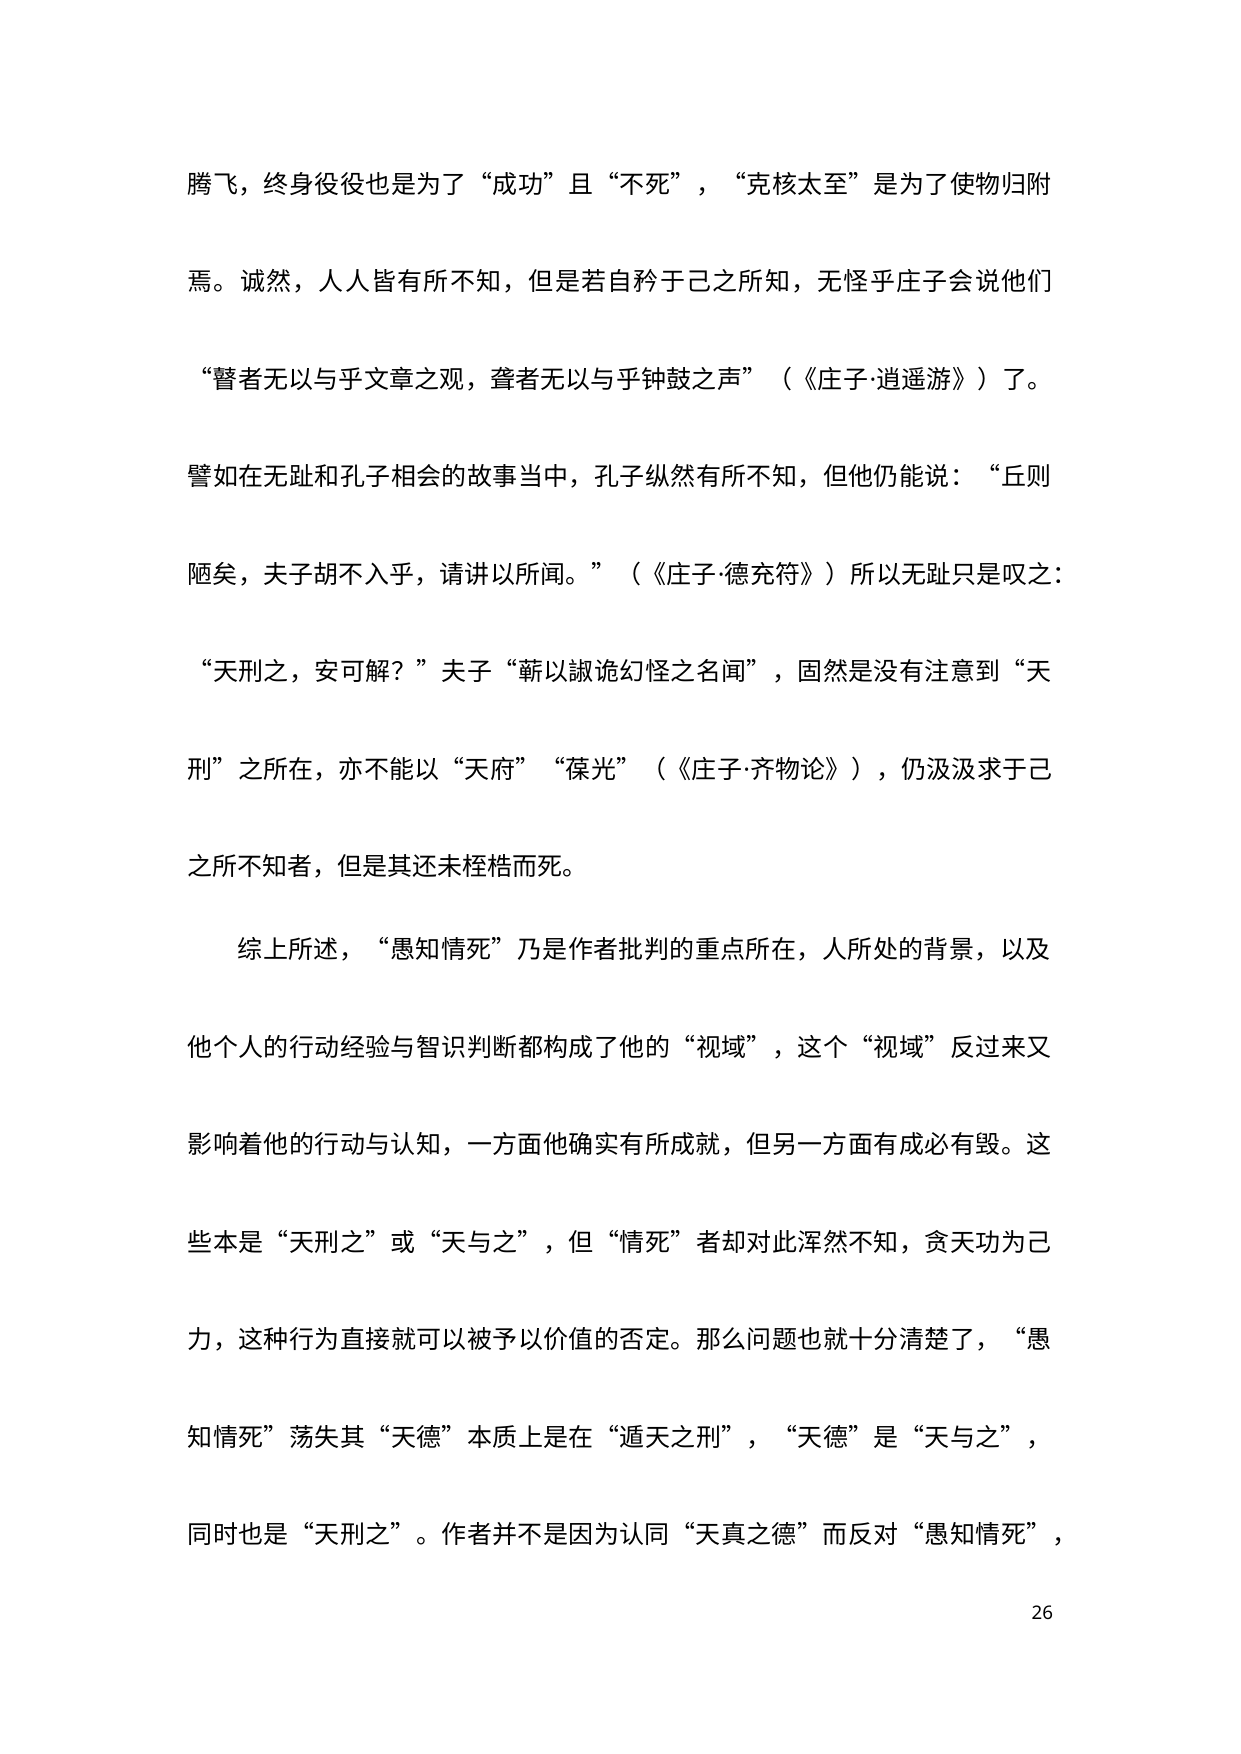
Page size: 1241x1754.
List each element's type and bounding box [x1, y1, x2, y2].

text [187, 916, 1053, 1566]
text [187, 150, 1053, 897]
